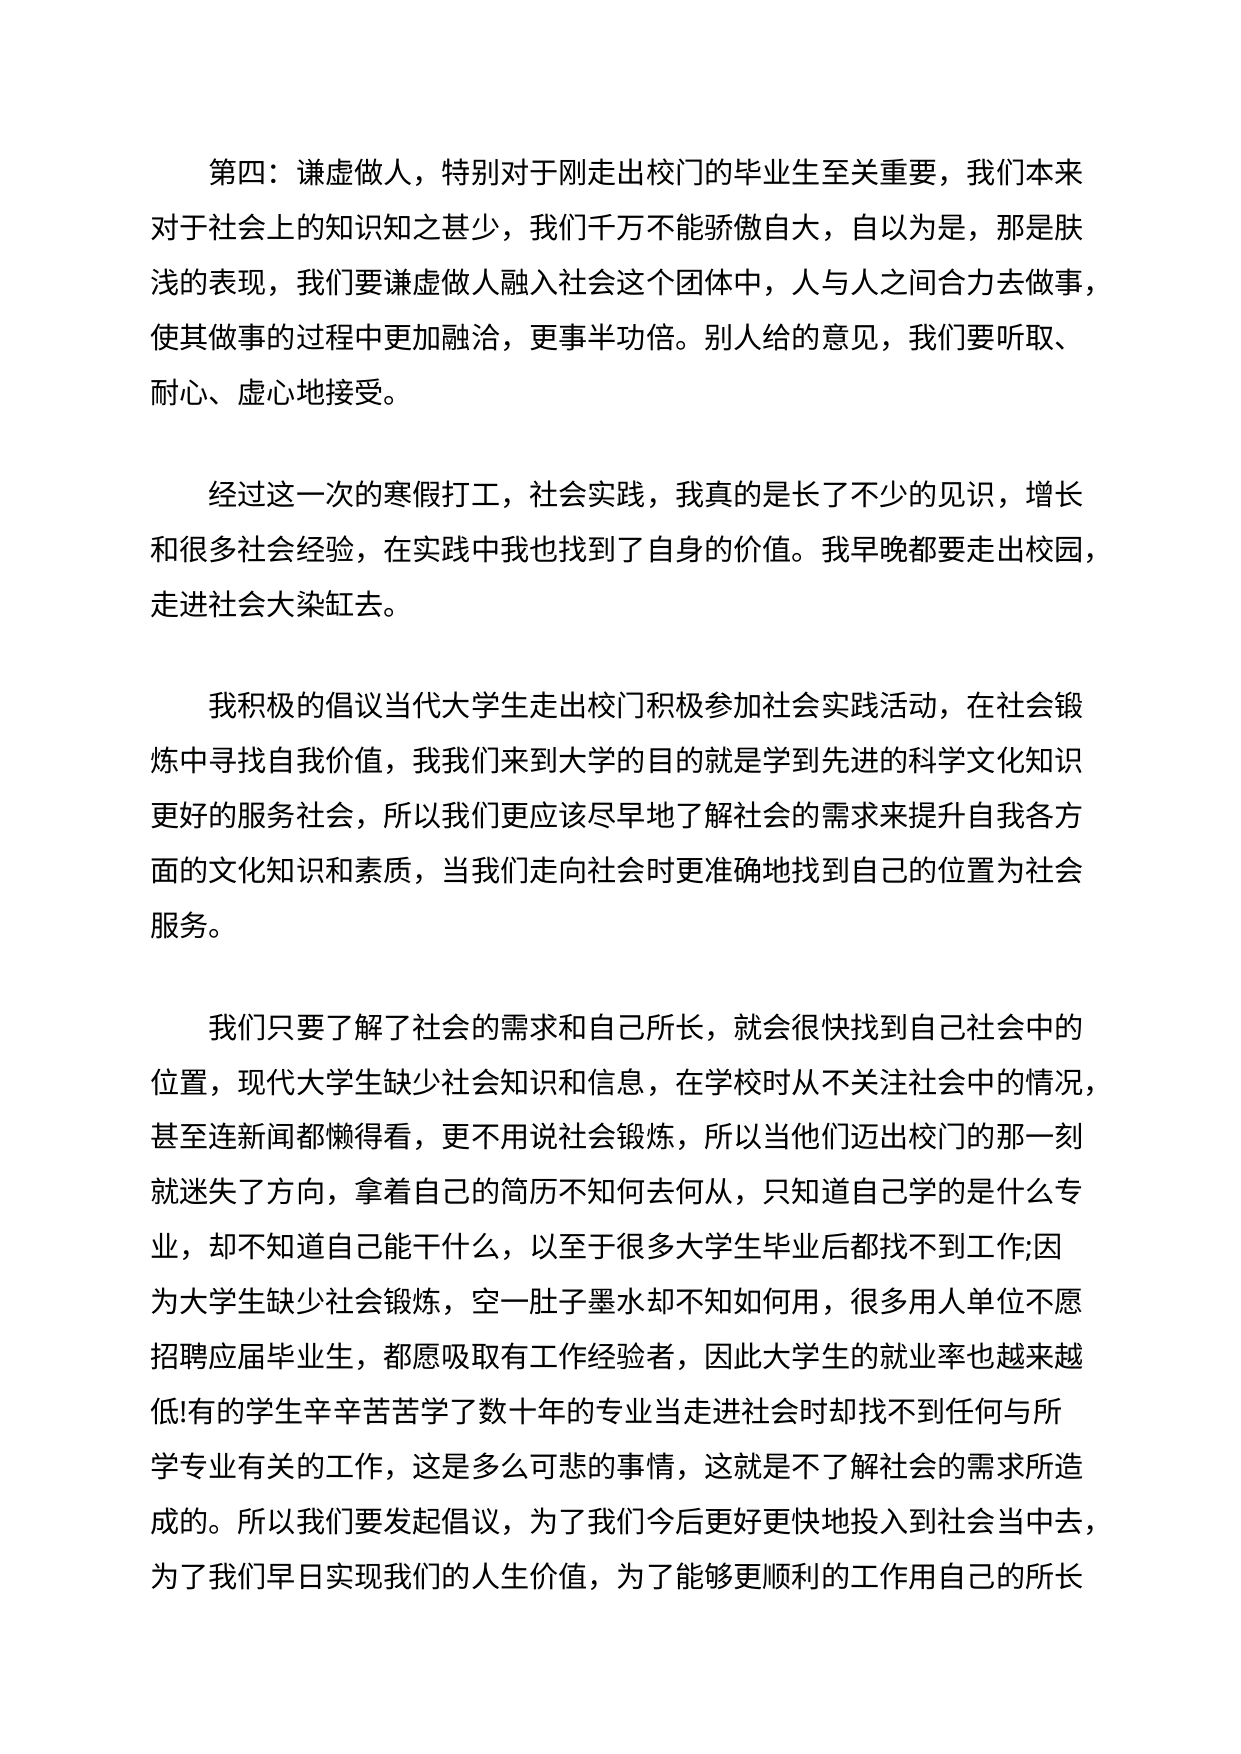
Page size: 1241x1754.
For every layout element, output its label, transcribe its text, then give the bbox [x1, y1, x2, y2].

text 经过这一次的寒假打工，社会实践，我真的是长了不少的见识，增长和很多社会经验，在实践中我也找到了自身的价值。我早晚都要走出校园，走进社会大染缸去。 [150, 471, 1090, 623]
text 第四：谦虚做人，特别对于刚走出校门的毕业生至关重要，我们本来对于社会上的知识知之甚少，我们千万不能骄傲自大，自以为是，那是肤浅的表现，我们要谦虚做人融入社会这个团体中，人与人之间合力去做事，使其做事的过程中更加融洽，更事半功倍。别人给的意见，我们要听取、耐心、虚心地接受。 [150, 150, 1090, 412]
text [150, 1004, 1090, 1596]
text 我积极的倡议当代大学生走出校门积极参加社会实践活动，在社会锻炼中寻找自我价值，我我们来到大学的目的就是学到先进的科学文化知识更好的服务社会，所以我们更应该尽早地了解社会的需求来提升自我各方面的文化知识和素质，当我们走向社会时更准确地找到自己的位置为社会服务。 [150, 683, 1090, 945]
